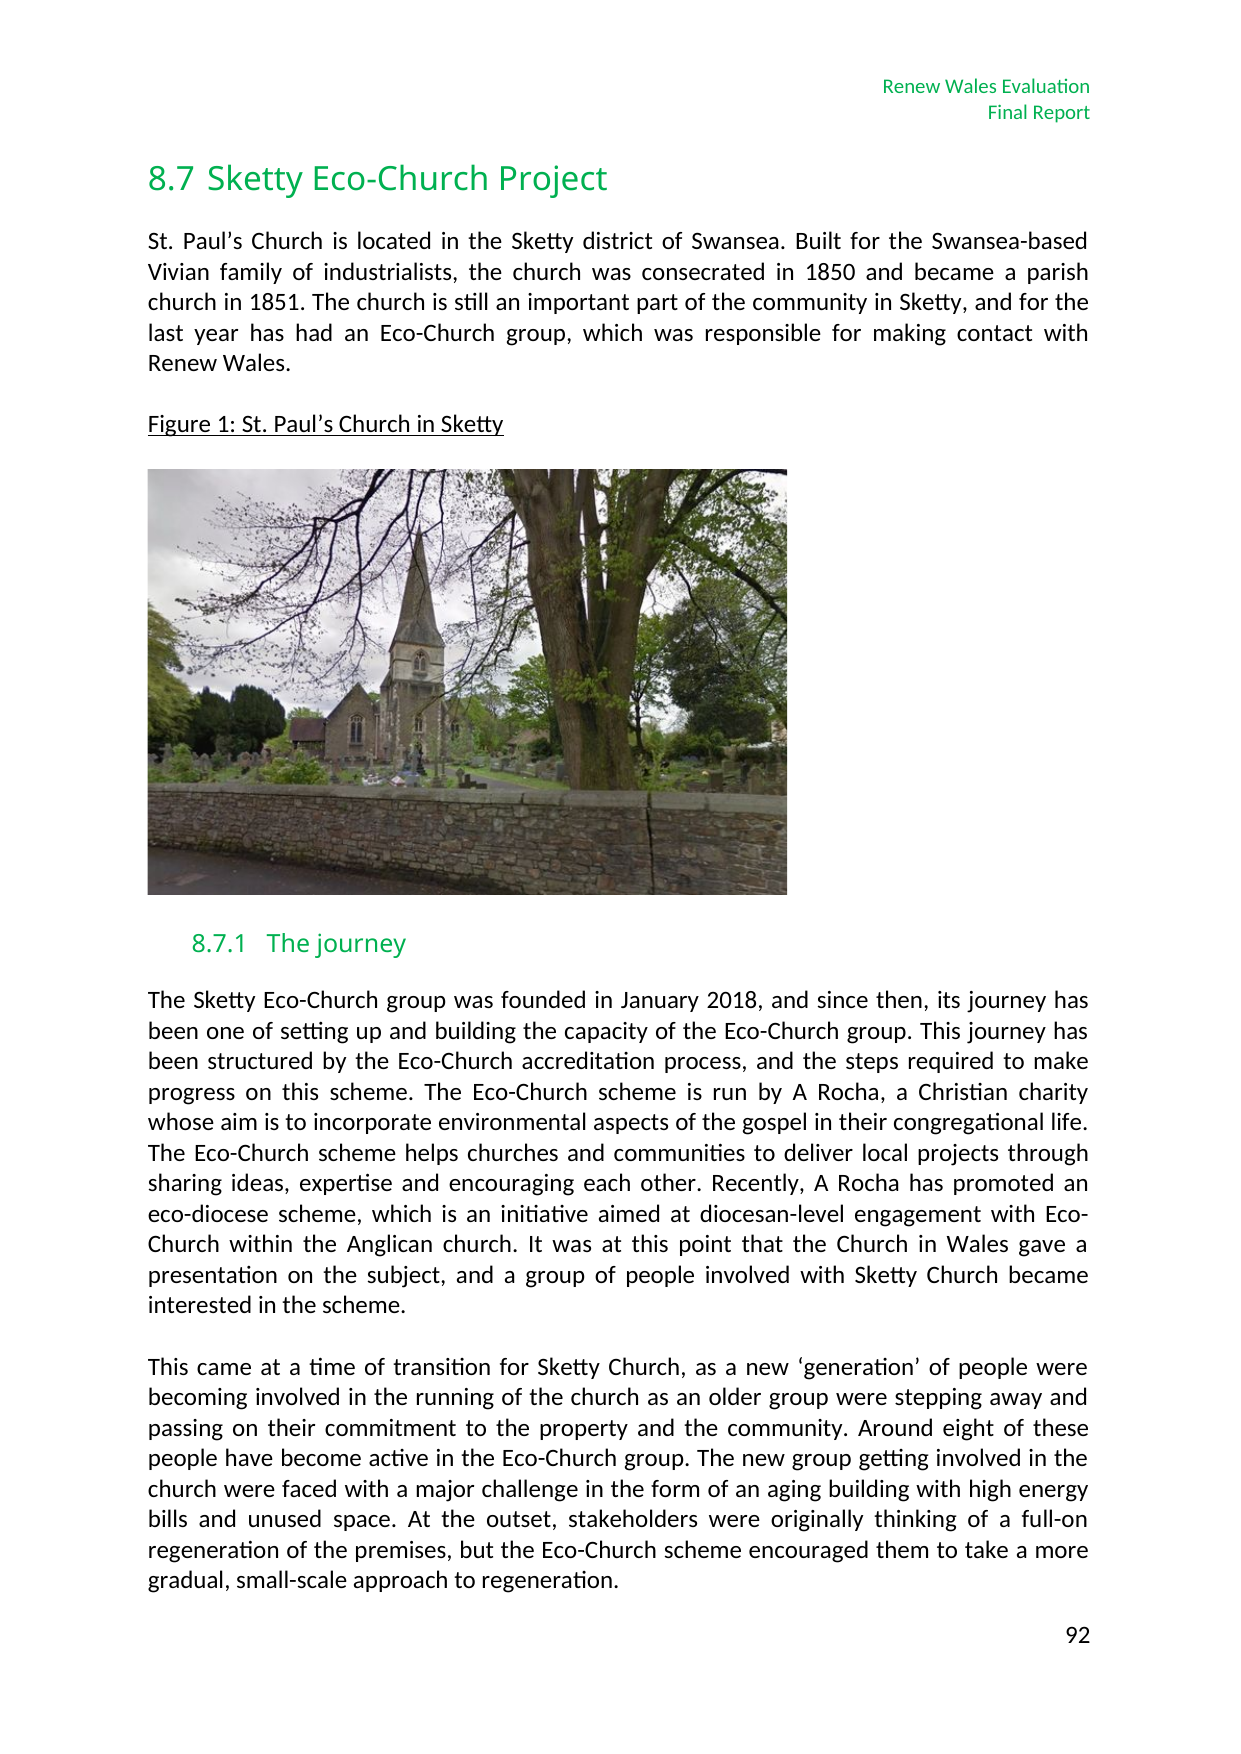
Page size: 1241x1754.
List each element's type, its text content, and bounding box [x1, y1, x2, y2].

subtitle The journey [191, 925, 1090, 959]
text This came at a time of transition for Sketty Church, as a new ‘generation’ of people were becoming involved in the running of the church as an older group were stepping away and passing on their commitment to the property and the community. Around eight of these people have become active in the Eco-Church group. The new group getting involved in the church were faced with a major challenge in the form of an aging building with high energy bills and unused space. At the outset, stakeholders were originally thinking of a full-on regeneration of the premises, but the Eco-Church scheme encouraged them to take a more gradual, small-scale approach to regeneration. [148, 1351, 1090, 1595]
text The Sketty Eco-Church group was founded in January 2018, and since then, its journey has been one of setting up and building the capacity of the Eco-Church group. This journey has been structured by the Eco-Church accreditation process, and the steps required to make progress on this scheme. The Eco-Church scheme is run by A Rocha, a Christian charity whose aim is to incorporate environmental aspects of the gospel in their congregational life. The Eco-Church scheme helps churches and communities to deliver local projects through sharing ideas, expertise and encouraging each other. Recently, A Rocha has promoted an eco-diocese scheme, which is an initiative aimed at diocesan-level engagement with Eco-Church within the Anglican church. It was at this point that the Church in Wales gave a presentation on the subject, and a group of people involved with Sketty Church became interested in the scheme. [148, 984, 1090, 1320]
subtitle Sketty Eco-Church Project [148, 155, 1090, 201]
picture [147, 469, 788, 895]
text Figure 1: St. Paul’s Church in Sketty [148, 409, 1090, 439]
text St. Paul’s Church is located in the Sketty district of Swansea. Built for the Swansea-based Vivian family of industrialists, the church was consecrated in 1850 and became a parish church in 1851. The church is still an important part of the community in Sketty, and for the last year has had an Eco-Church group, which was responsible for making contact with Renew Wales. [148, 226, 1090, 378]
